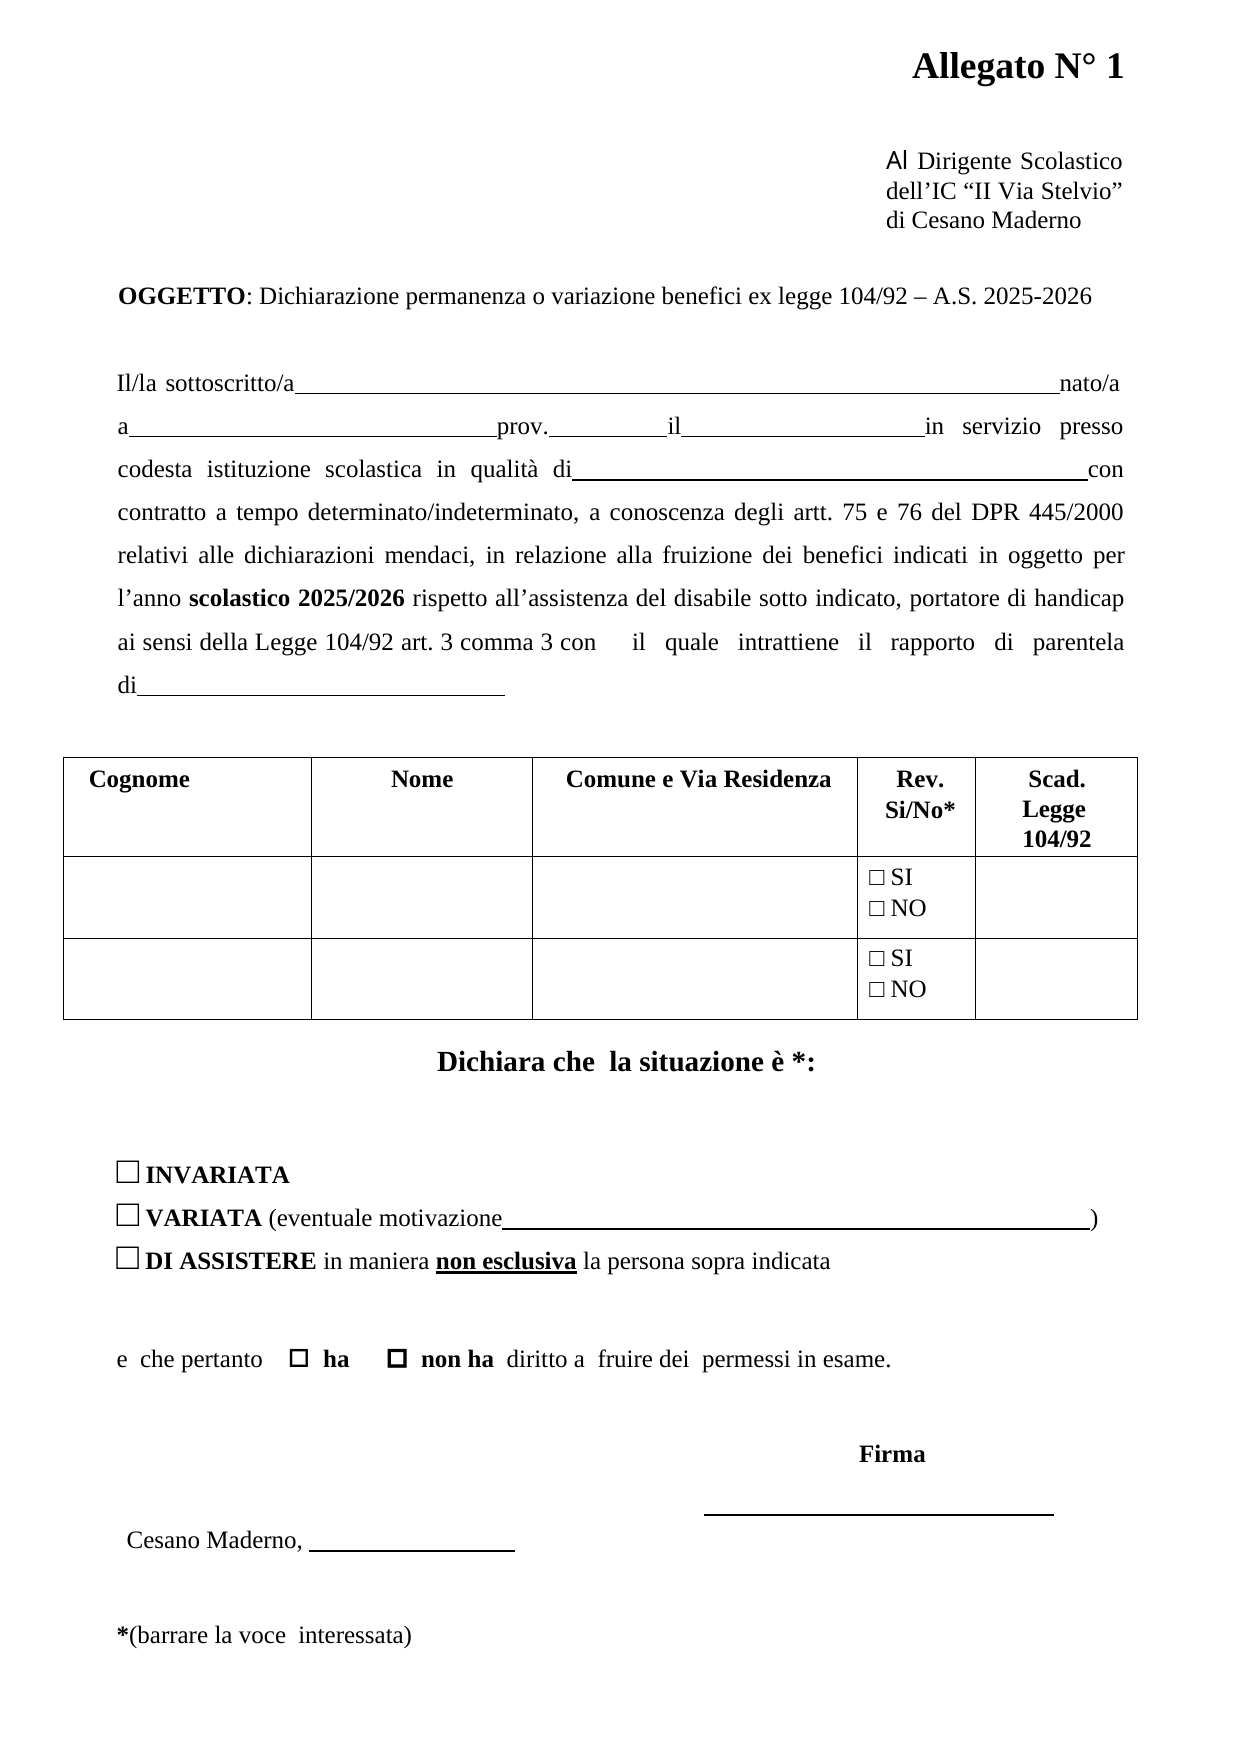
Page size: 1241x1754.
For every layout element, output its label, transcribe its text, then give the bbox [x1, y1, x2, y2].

table_header Scad. Legge 104/92 [976, 758, 1137, 856]
list INVARIATA [116, 1148, 1151, 1192]
list VARIATA (eventuale motivazione ) [116, 1192, 1151, 1235]
table_cell [312, 857, 532, 937]
title Allegato N° 1 [50, 44, 1124, 87]
text Cesano Maderno, [126, 1525, 1151, 1554]
text codesta istituzione scolastica in qualità di con contratto a tempo determinato/indeterminato, a conoscenza degli artt. 75 e 76 del DPR 445/2000 relativi alle dichiarazioni mendaci, in relazione alla fruizione dei benefici indicati in oggetto per l’anno scolastico 2025/2026 rispetto all’assistenza del disabile sotto indicato, portatore di handicap ai sensi della Legge 104/92 art. 3 comma 3 con il quale intrattiene il rapporto di parentela di [117, 454, 1125, 698]
text a prov. il in servizio presso [117, 411, 1151, 440]
table_cell [64, 939, 311, 1019]
table_cell SI NO [858, 857, 975, 937]
table_cell [976, 939, 1137, 1019]
table_header Comune e Via Residenza [533, 758, 857, 856]
table_header Nome [312, 758, 532, 856]
table_cell [312, 939, 532, 1019]
text OGGETTO: Dichiarazione permanenza o variazione benefici ex legge 104/92 – A.S. 2025-2026 Il/la sottoscritto/a nato/a [116, 236, 1125, 408]
table_cell [533, 857, 857, 937]
subtitle Firma [50, 1439, 925, 1468]
table_cell [64, 857, 311, 937]
subtitle Dichiara che la situazione è *: [431, 1044, 1151, 1078]
table_cell [976, 857, 1137, 937]
text *(barrare la voce interessata) [116, 1621, 1151, 1649]
table_header Rev. Si/No* [858, 758, 975, 856]
table_header Cognome [64, 758, 311, 856]
list DI ASSISTERE in maniera non esclusiva la persona sopra indicata [116, 1235, 1151, 1278]
table_cell [533, 939, 857, 1019]
text e che pertanto ha non ha diritto a fruire dei permessi in esame. [116, 1344, 1151, 1373]
text Al Dirigente Scolastico dell’IC “II Via Stelvio” di Cesano Maderno [886, 142, 1123, 234]
table_cell SI NO [858, 939, 975, 1019]
